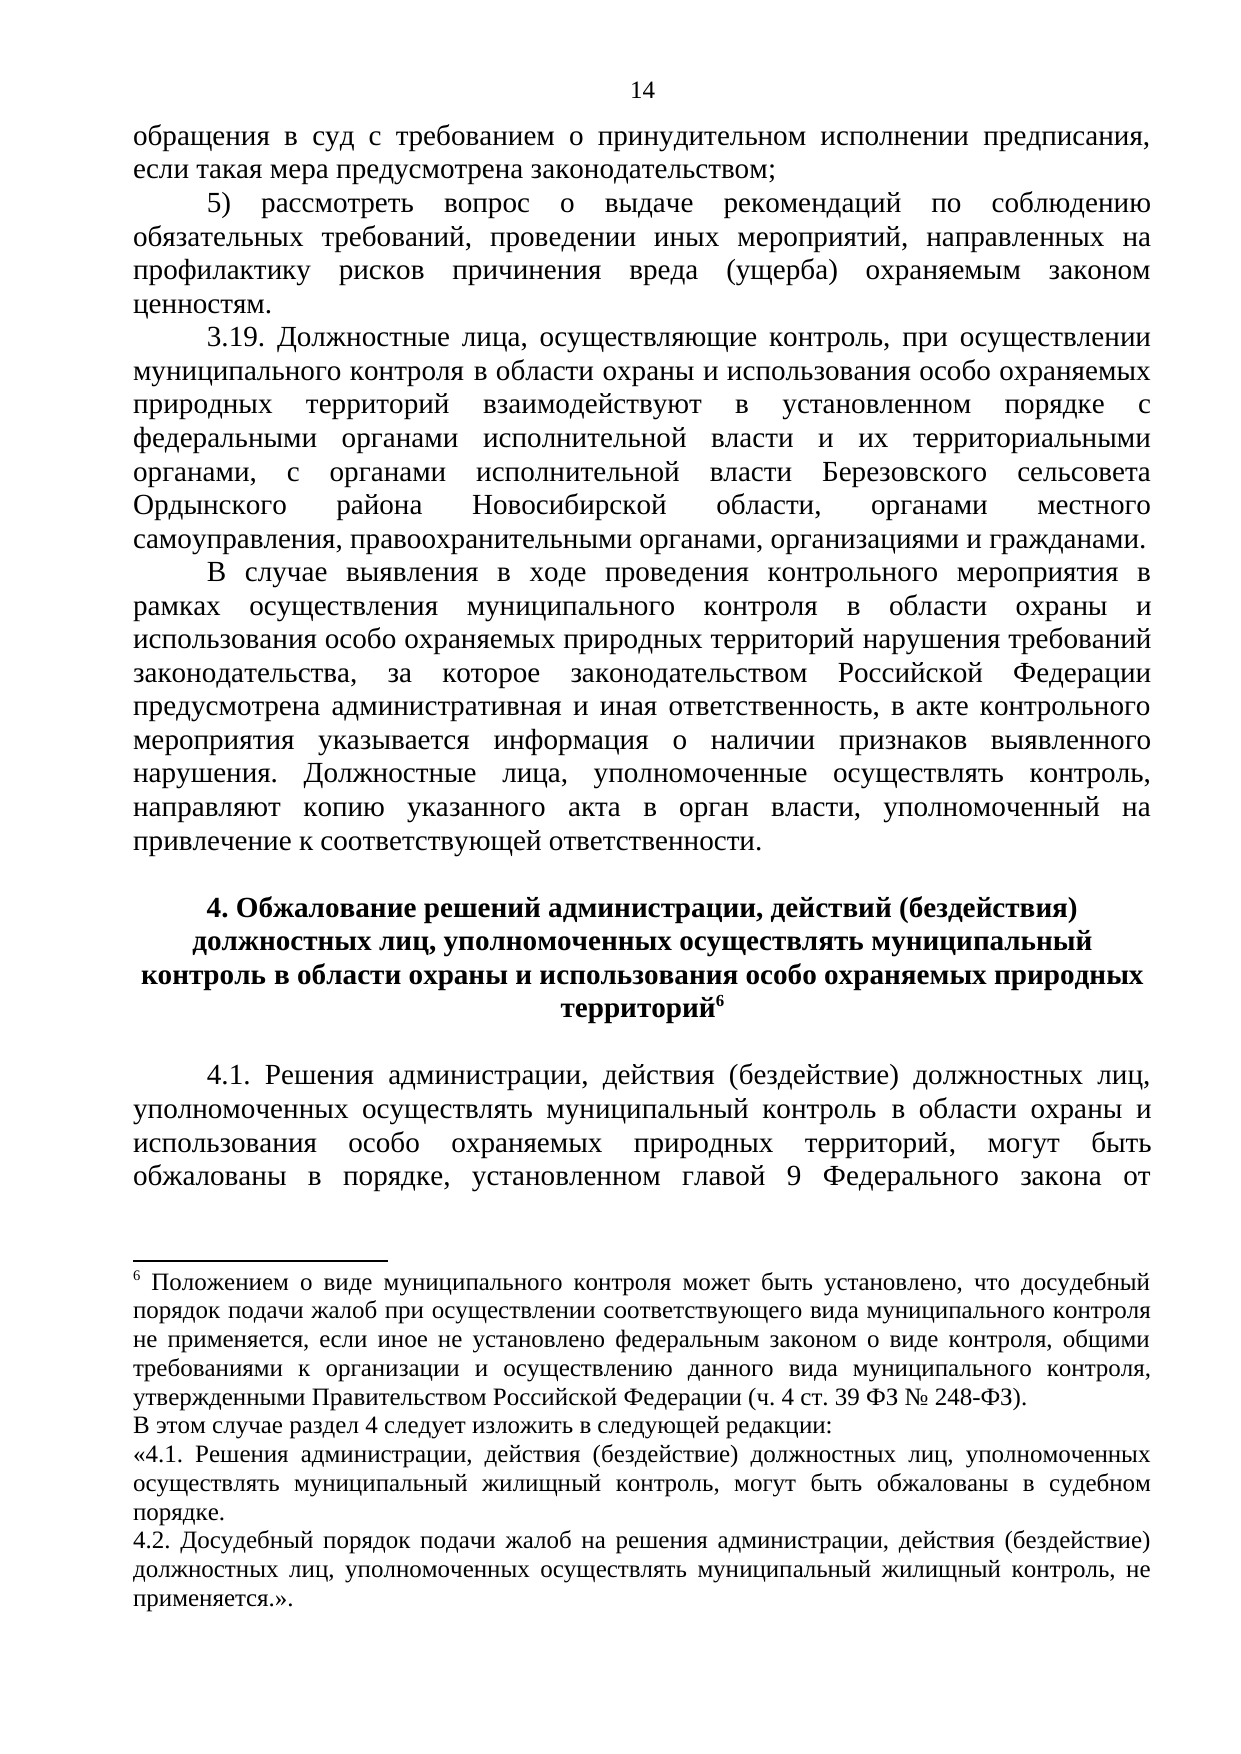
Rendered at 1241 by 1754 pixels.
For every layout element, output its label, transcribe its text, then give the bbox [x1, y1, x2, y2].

text 4. Обжалование решений администрации, действий (бездействия) должностных лиц, уполномоченных осуществлять муниципальный контроль в области охраны и использования особо охраняемых природных территорий [133, 890, 1152, 1024]
text 4.1. Решения администрации, действия (бездействие) должностных лиц, уполномоченных осуществлять муниципальный контроль в области охраны и использования особо охраняемых природных территорий, могут быть обжалованы в порядке, установленном главой 9 Федерального закона от 31.07.2020 № 248-ФЗ «О государственном контроле (надзоре) и муниципальном контроле в Российской Федерации». [133, 1057, 1152, 1192]
text В случае выявления в ходе проведения контрольного мероприятия в рамках осуществления муниципального контроля в области охраны и использования особо охраняемых природных территорий нарушения требований законодательства, за которое законодательством Российской Федерации предусмотрена административная и иная ответственность, в акте контрольного мероприятия указывается информация о наличии признаков выявленного нарушения. Должностные лица, уполномоченные осуществлять контроль, направляют копию указанного акта в орган власти, уполномоченный на привлечение к соответствующей ответственности. [133, 554, 1152, 856]
text 5) рассмотреть вопрос о выдаче рекомендаций по соблюдению обязательных требований, проведении иных мероприятий, направленных на профилактику рисков причинения вреда (ущерба) охраняемым законом ценностям. [133, 185, 1152, 319]
text 3.19. Должностные лица, осуществляющие контроль, при осуществлении муниципального контроля в области охраны и использования особо охраняемых природных территорий взаимодействуют в установленном порядке с федеральными органами исполнительной власти и их территориальными органами, с органами исполнительной власти Березовского сельсовета Ордынского района Новосибирской области, органами местного самоуправления, правоохранительными органами, организациями и гражданами. [133, 319, 1152, 554]
